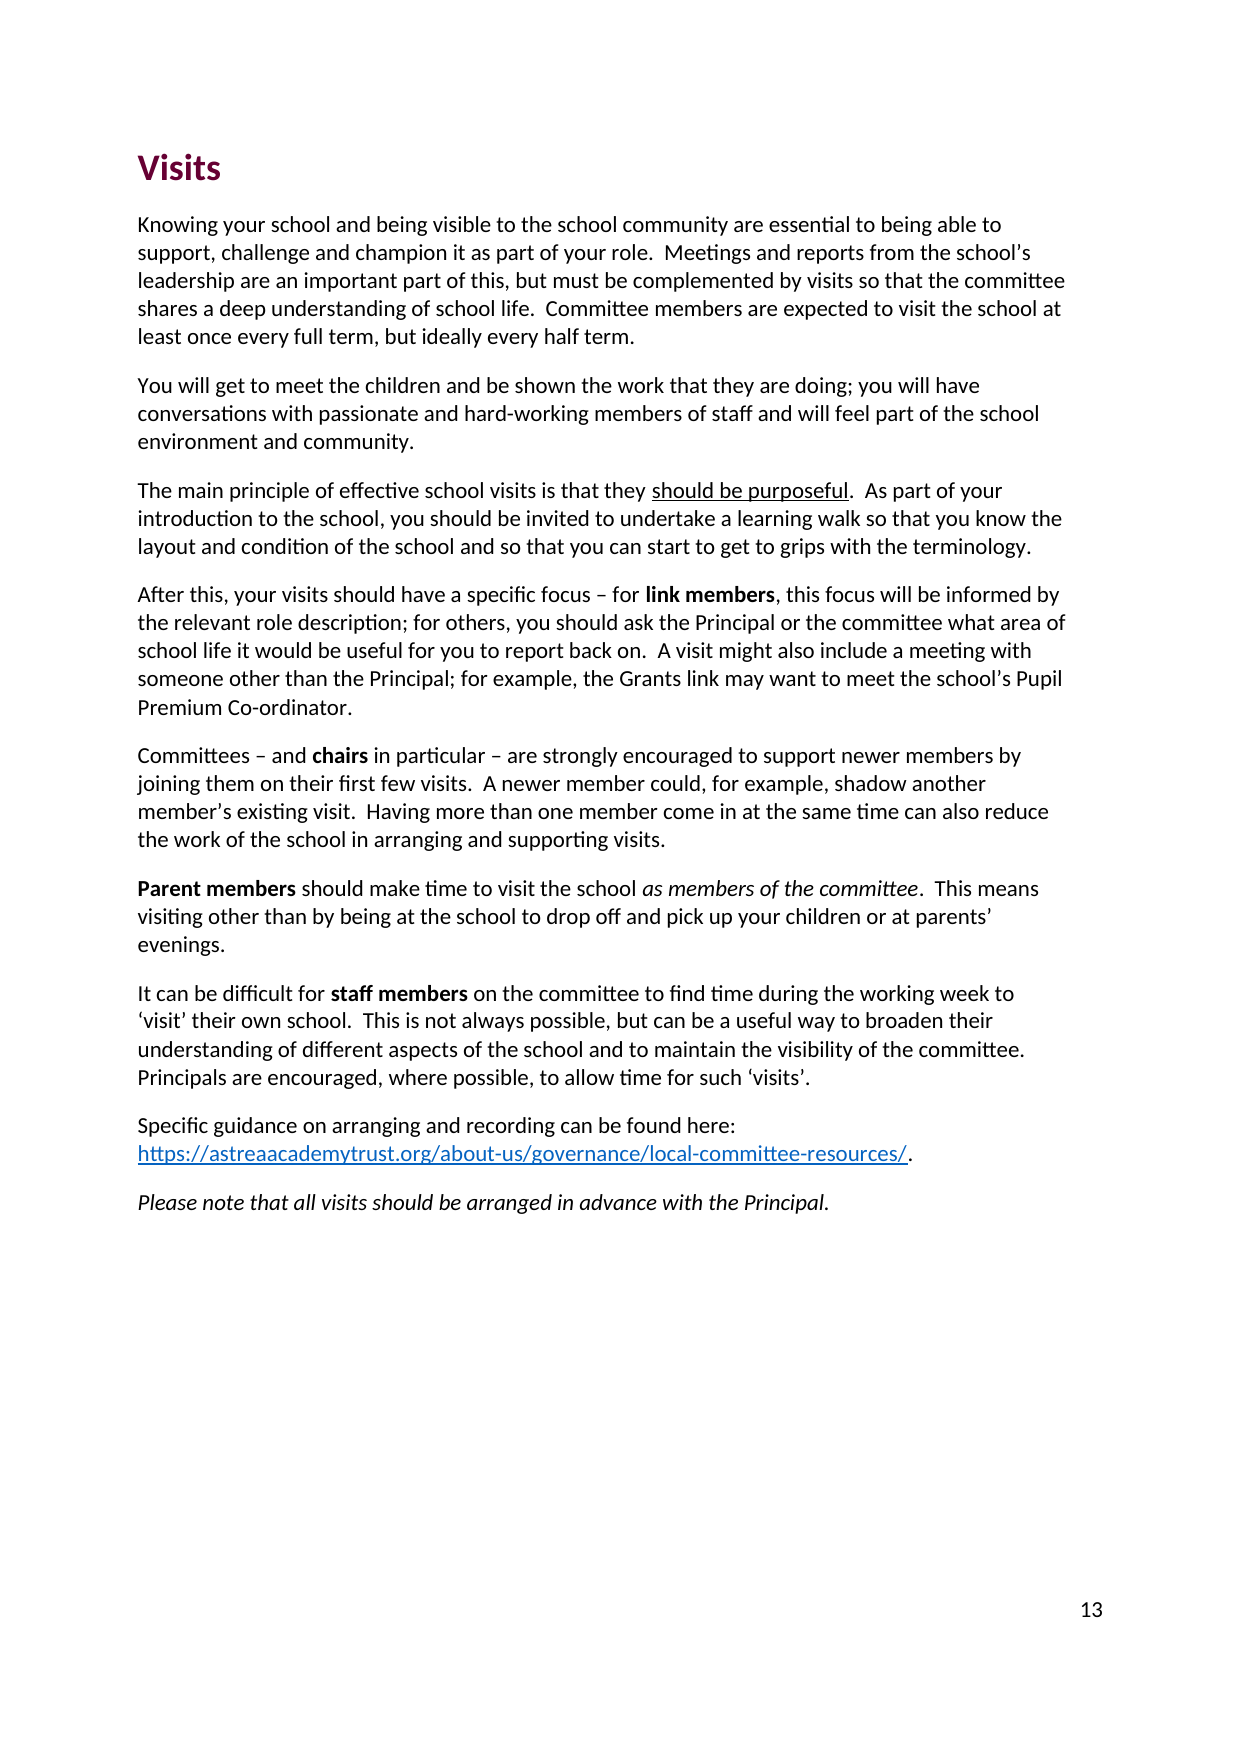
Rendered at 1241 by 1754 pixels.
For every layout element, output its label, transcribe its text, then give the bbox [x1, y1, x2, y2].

subtitle Visits [137, 144, 1103, 190]
text Please note that all visits should be arranged in advance with the Principal. [137, 1188, 1069, 1216]
text After this, your visits should have a specific focus – for link members, this focus will be informed by the relevant role description; for others, you should ask the Principal or the committee what area of school life it would be useful for you to report back on. A visit might also include a meeting with someone other than the Principal; for example, the Grants link may want to meet the school’s Pupil Premium Co-ordinator. [137, 581, 1069, 721]
text It can be difficult for staff members on the committee to find time during the working week to ‘visit’ their own school. This is not always possible, but can be a useful way to broaden their understanding of different aspects of the school and to maintain the visibility of the committee. Principals are encouraged, where possible, to allow time for such ‘visits’. [137, 979, 1069, 1091]
text Committees – and chairs in particular – are strongly encouraged to support newer members by joining them on their first few visits. A newer member could, for example, shadow another member’s existing visit. Having more than one member come in at the same time can also reduce the work of the school in arranging and supporting visits. [137, 741, 1069, 853]
text You will get to meet the children and be shown the work that they are doing; you will have conversations with passionate and hard-working members of staff and will feel part of the school environment and community. [137, 371, 1069, 455]
text Knowing your school and being visible to the school community are essential to being able to support, challenge and champion it as part of your role. Meetings and reports from the school’s leadership are an important part of this, but must be complemented by visits so that the committee shares a deep understanding of school life. Committee members are expected to visit the school at least once every full term, but ideally every half term. [137, 210, 1069, 351]
text Parent members should make time to visit the school as members of the committee. This means visiting other than by being at the school to drop off and pick up your children or at parents’ evenings. [137, 874, 1069, 958]
text Specific guidance on arranging and recording can be found here: https://astreaacademytrust.org/about-us/governance/local-committee-resources/. [137, 1111, 1069, 1167]
text The main principle of effective school visits is that they should be purposeful. As part of your introduction to the school, you should be invited to undertake a learning walk so that you know the layout and condition of the school and so that you can start to get to grips with the terminology. [137, 476, 1069, 560]
